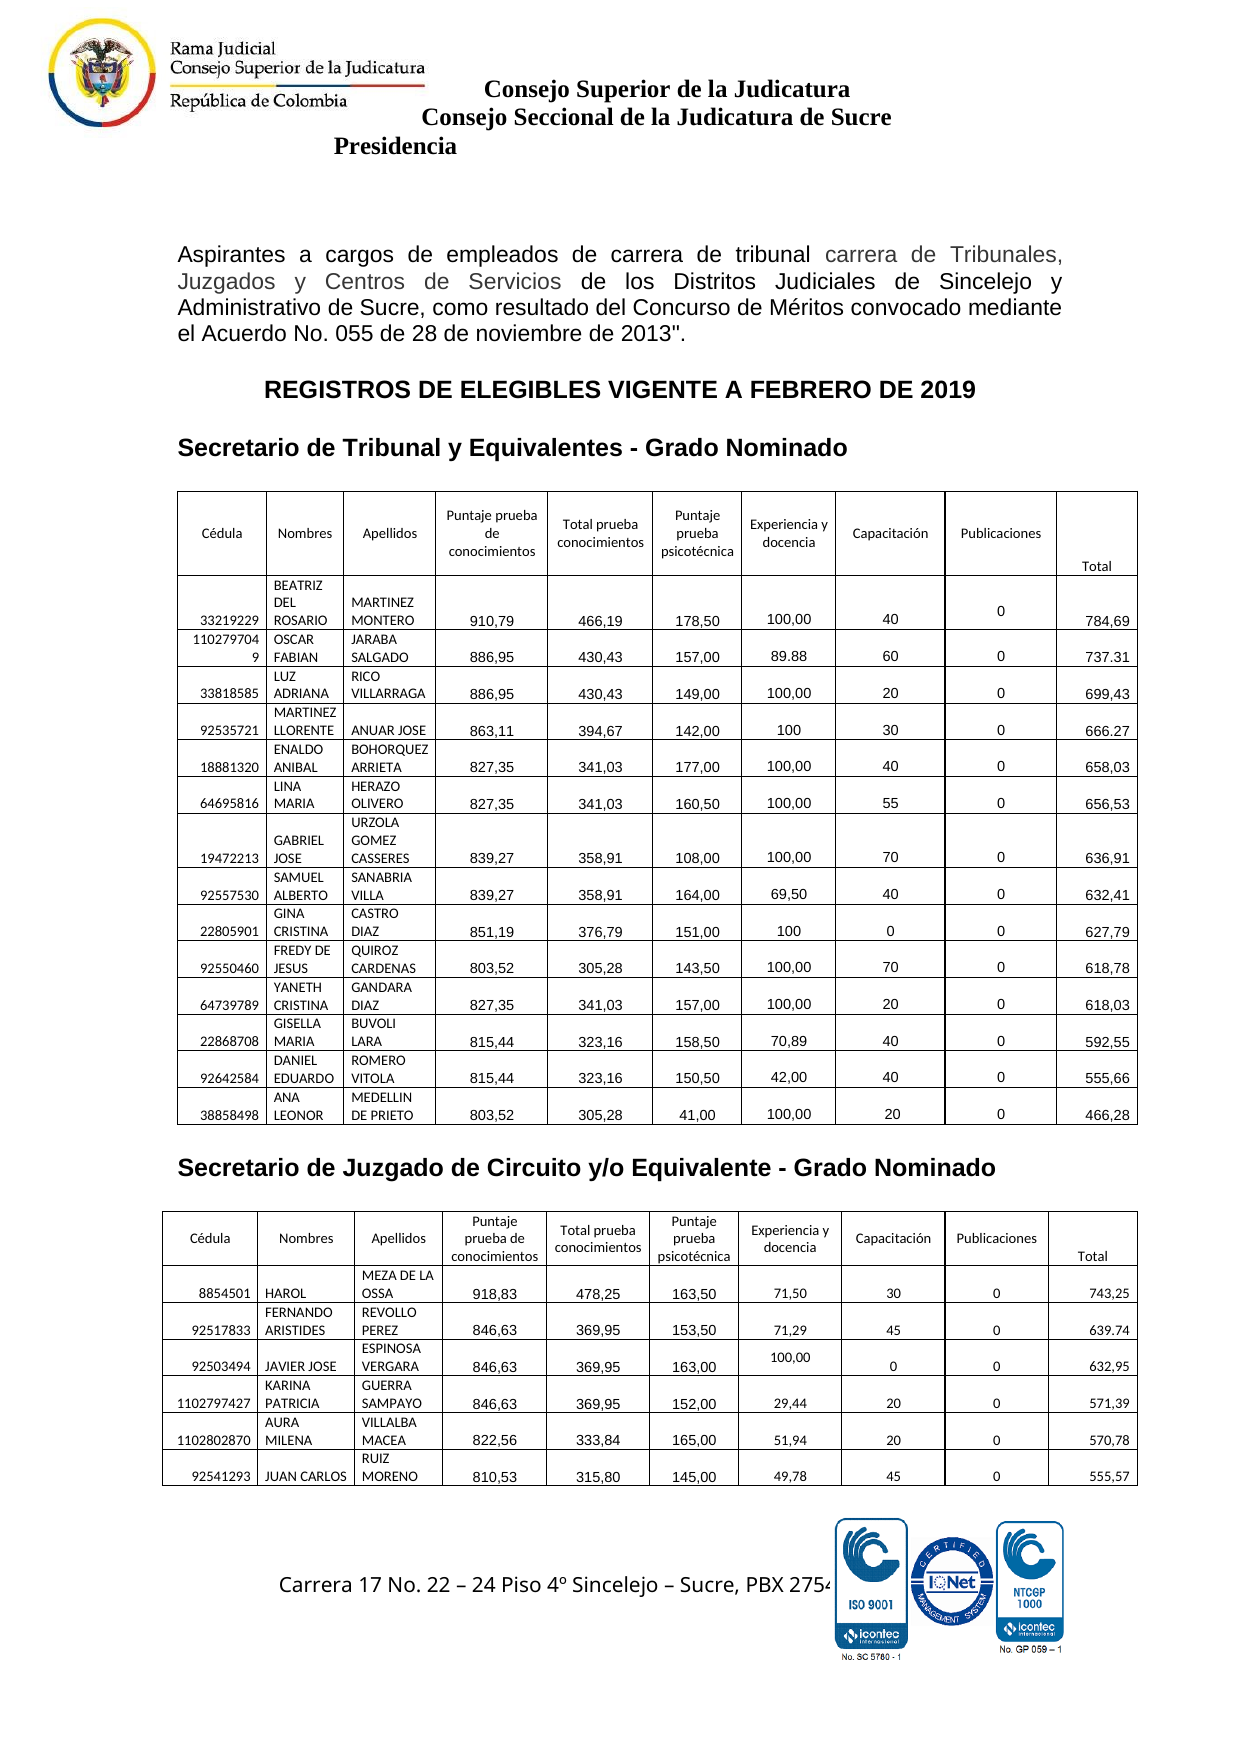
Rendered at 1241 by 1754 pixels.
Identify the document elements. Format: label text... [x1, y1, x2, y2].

picture [40, 7, 433, 138]
table_cell 827,35 [436, 740, 547, 776]
table_header Apellidos [355, 1212, 442, 1265]
table_cell 822,56 [443, 1413, 546, 1449]
table_cell 177,00 [653, 740, 741, 776]
table_cell 376,79 [548, 905, 652, 940]
table_cell 323,16 [548, 1051, 652, 1087]
table_header Apellidos [344, 492, 435, 575]
table_cell AURA MILENA [258, 1413, 354, 1449]
table_cell LUZ ADRIANA [267, 667, 343, 702]
text Aspirantes a cargos de empleados de carrera de tribunal carrera de Tribunales, Juzgados y Centros de Servicios de los Distritos Judiciales de Sincelejo y Administrativo de Sucre, como resultado del Concurso de Méritos convocado mediante el Acuerdo No. 055 de 28 de noviembre de 2013". [177, 241, 1063, 347]
table_cell 70 [836, 814, 944, 867]
table_cell 555,66 [1057, 1051, 1137, 1087]
table_cell 918,83 [443, 1266, 546, 1302]
table_cell 33219229 [178, 576, 266, 629]
table_cell 430,43 [548, 630, 652, 666]
table_cell BUVOLI LARA [344, 1015, 435, 1050]
table_cell 369,95 [547, 1303, 649, 1339]
table_cell 51,94 [739, 1413, 841, 1449]
table_cell 466,19 [548, 576, 652, 629]
table_cell 784,69 [1057, 576, 1137, 629]
table_cell 100,00 [742, 777, 835, 812]
table_cell GANDARA DIAZ [344, 978, 435, 1014]
table_cell 592,55 [1057, 1015, 1137, 1050]
table_cell 639.74 [1049, 1303, 1137, 1339]
table_cell 0 [946, 941, 1056, 977]
table_cell MARTINEZ LLORENTE [267, 704, 343, 739]
table_cell 100 [742, 704, 835, 739]
table_cell SANABRIA VILLA [344, 868, 435, 904]
table_cell 163,00 [650, 1340, 738, 1375]
table_cell 30 [842, 1266, 944, 1302]
table_cell VILLALBA MACEA [355, 1413, 442, 1449]
table_cell 157,00 [653, 630, 741, 666]
table_cell 827,35 [436, 777, 547, 812]
table_header Capacitación [836, 492, 944, 575]
table_cell 92535721 [178, 704, 266, 739]
table_header Cédula [163, 1212, 257, 1265]
table_cell 839,27 [436, 868, 547, 904]
table_cell 658,03 [1057, 740, 1137, 776]
table_cell 70,89 [742, 1015, 835, 1050]
table_cell 743,25 [1049, 1266, 1137, 1302]
table_header Total [1049, 1212, 1137, 1265]
text REGISTROS DE ELEGIBLES VIGENTE A FEBRERO DE 2019 [177, 376, 1063, 404]
table_cell 45 [842, 1303, 944, 1339]
table_cell 92503494 [163, 1340, 257, 1375]
table_cell 0 [946, 740, 1056, 776]
table_cell 42,00 [742, 1051, 835, 1087]
table_cell 92557530 [178, 868, 266, 904]
table_cell 341,03 [548, 978, 652, 1014]
table_cell 815,44 [436, 1015, 547, 1050]
table_cell 64739789 [178, 978, 266, 1014]
table_cell GINA CRISTINA [267, 905, 343, 940]
table_cell 632,95 [1049, 1340, 1137, 1375]
table_cell ROMERO VITOLA [344, 1051, 435, 1087]
table_cell 55 [836, 777, 944, 812]
table_cell 846,63 [443, 1340, 546, 1375]
table_cell 0 [946, 1051, 1056, 1087]
table_cell 150,50 [653, 1051, 741, 1087]
table_cell 0 [946, 1413, 1048, 1449]
table_cell 0 [946, 978, 1056, 1014]
table_cell ENALDO ANIBAL [267, 740, 343, 776]
table_cell 636,91 [1057, 814, 1137, 867]
table_cell 815,44 [436, 1051, 547, 1087]
table_cell 41,00 [653, 1088, 741, 1124]
table_cell 803,52 [436, 1088, 547, 1124]
table_cell 846,63 [443, 1303, 546, 1339]
table_cell 38858498 [178, 1088, 266, 1124]
table_cell FERNANDO ARISTIDES [258, 1303, 354, 1339]
table_cell 64695816 [178, 777, 266, 812]
table_cell 369,95 [547, 1376, 649, 1412]
table_cell 666.27 [1057, 704, 1137, 739]
table_cell 92541293 [163, 1450, 257, 1485]
table_cell 0 [946, 1450, 1048, 1485]
table_cell 100,00 [742, 1088, 835, 1124]
table_cell 108,00 [653, 814, 741, 867]
table_cell RUIZ MORENO [355, 1450, 442, 1485]
table_cell 22805901 [178, 905, 266, 940]
table_cell HAROL [258, 1266, 354, 1302]
table_cell 0 [946, 905, 1056, 940]
table_cell 333,84 [547, 1413, 649, 1449]
table_cell 164,00 [653, 868, 741, 904]
table_cell 358,91 [548, 814, 652, 867]
table_cell 45 [842, 1450, 944, 1485]
table_cell 151,00 [653, 905, 741, 940]
table_cell 8854501 [163, 1266, 257, 1302]
table_cell 69,50 [742, 868, 835, 904]
table_cell 305,28 [548, 1088, 652, 1124]
table_cell 100,00 [742, 740, 835, 776]
table_cell 886,95 [436, 630, 547, 666]
table_cell 100 [742, 905, 835, 940]
table_cell JARABA SALGADO [344, 630, 435, 666]
table_cell 89.88 [742, 630, 835, 666]
table_cell 29,44 [739, 1376, 841, 1412]
table_cell ESPINOSA VERGARA [355, 1340, 442, 1375]
table_cell 466,28 [1057, 1088, 1137, 1124]
table_cell 100,00 [742, 667, 835, 702]
table_cell 160,50 [653, 777, 741, 812]
table_cell 0 [946, 630, 1056, 666]
table_cell FREDY DE JESUS [267, 941, 343, 977]
text Secretario de Tribunal y Equivalentes - Grado Nominado [177, 433, 1063, 462]
table_cell 100,00 [742, 814, 835, 867]
table_cell 100,00 [739, 1340, 841, 1375]
picture [426, 110, 433, 124]
table_cell 18881320 [178, 740, 266, 776]
table_cell JUAN CARLOS [258, 1450, 354, 1485]
table_cell 40 [836, 740, 944, 776]
table_cell 570,78 [1049, 1413, 1137, 1449]
table_header Puntaje prueba de conocimientos [436, 492, 547, 575]
table_cell 305,28 [548, 941, 652, 977]
table_cell MARTINEZ MONTERO [344, 576, 435, 629]
table_cell RICO VILLARRAGA [344, 667, 435, 702]
table_cell 0 [946, 1303, 1048, 1339]
table_cell 0 [946, 814, 1056, 867]
table_cell 33818585 [178, 667, 266, 702]
table_cell 627,79 [1057, 905, 1137, 940]
table_header Puntaje prueba de conocimientos [443, 1212, 546, 1265]
table_cell 632,41 [1057, 868, 1137, 904]
table_cell 40 [836, 576, 944, 629]
table_cell YANETH CRISTINA [267, 978, 343, 1014]
table_cell 92517833 [163, 1303, 257, 1339]
table_cell 803,52 [436, 941, 547, 977]
table_cell 737.31 [1057, 630, 1137, 666]
table_cell 0 [946, 1376, 1048, 1412]
table_cell 142,00 [653, 704, 741, 739]
table_cell 0 [842, 1340, 944, 1375]
table_cell CASTRO DIAZ [344, 905, 435, 940]
table_cell 341,03 [548, 740, 652, 776]
picture [829, 1512, 1064, 1659]
table_header Nombres [267, 492, 343, 575]
table_cell MEDELLIN DE PRIETO [344, 1088, 435, 1124]
table_cell DANIEL EDUARDO [267, 1051, 343, 1087]
table_cell HERAZO OLIVERO [344, 777, 435, 812]
table_header Capacitación [842, 1212, 944, 1265]
table_cell 40 [836, 1015, 944, 1050]
table_header Publicaciones [946, 1212, 1048, 1265]
table_cell 910,79 [436, 576, 547, 629]
table_cell 100,00 [742, 978, 835, 1014]
table_header Puntaje prueba psicotécnica [650, 1212, 738, 1265]
table_cell 153,50 [650, 1303, 738, 1339]
table_cell 810,53 [443, 1450, 546, 1485]
table_cell MEZA DE LA OSSA [355, 1266, 442, 1302]
table_cell 0 [946, 1088, 1056, 1124]
table_header Cédula [178, 492, 266, 575]
table_cell 22868708 [178, 1015, 266, 1050]
table_cell 1102797427 [163, 1376, 257, 1412]
table_cell 656,53 [1057, 777, 1137, 812]
table_cell 369,95 [547, 1340, 649, 1375]
table_cell URZOLA GOMEZ CASSERES [344, 814, 435, 867]
table_cell 827,35 [436, 978, 547, 1014]
table_cell 699,43 [1057, 667, 1137, 702]
table_cell 618,78 [1057, 941, 1137, 977]
table_cell GABRIEL JOSE [267, 814, 343, 867]
table_cell BOHORQUEZ ARRIETA [344, 740, 435, 776]
table_cell 20 [842, 1376, 944, 1412]
table_cell 323,16 [548, 1015, 652, 1050]
table_cell 618,03 [1057, 978, 1137, 1014]
table_cell 571,39 [1049, 1376, 1137, 1412]
table_cell 49,78 [739, 1450, 841, 1485]
table_cell 30 [836, 704, 944, 739]
text Secretario de Juzgado de Circuito y/o Equivalente - Grado Nominado [177, 1153, 1063, 1182]
table_cell JAVIER JOSE [258, 1340, 354, 1375]
table_cell 863,11 [436, 704, 547, 739]
table_cell 165,00 [650, 1413, 738, 1449]
table_cell 0 [946, 576, 1056, 629]
table_cell 71,50 [739, 1266, 841, 1302]
table_cell 145,00 [650, 1450, 738, 1485]
table_cell 839,27 [436, 814, 547, 867]
table_cell 851,19 [436, 905, 547, 940]
table_cell KARINA PATRICIA [258, 1376, 354, 1412]
table_cell 100,00 [742, 941, 835, 977]
table_cell 40 [836, 1051, 944, 1087]
table_cell 430,43 [548, 667, 652, 702]
table_cell 20 [842, 1413, 944, 1449]
table_cell 143,50 [653, 941, 741, 977]
table_cell 0 [946, 667, 1056, 702]
table_cell 478,25 [547, 1266, 649, 1302]
table_cell 886,95 [436, 667, 547, 702]
table_header Publicaciones [946, 492, 1056, 575]
table_cell OSCAR FABIAN [267, 630, 343, 666]
table_cell 20 [836, 978, 944, 1014]
table_cell ANA LEONOR [267, 1088, 343, 1124]
table_cell 92642584 [178, 1051, 266, 1087]
table_header Total [1057, 492, 1137, 575]
table_cell 315,80 [547, 1450, 649, 1485]
table_cell 60 [836, 630, 944, 666]
table_cell 152,00 [650, 1376, 738, 1412]
table_cell 70 [836, 941, 944, 977]
table_cell 555,57 [1049, 1450, 1137, 1485]
table_cell 163,50 [650, 1266, 738, 1302]
table_header Nombres [258, 1212, 354, 1265]
table_cell 0 [946, 1266, 1048, 1302]
table_cell 157,00 [653, 978, 741, 1014]
table_cell LINA MARIA [267, 777, 343, 812]
table_cell 100,00 [742, 576, 835, 629]
table_cell 358,91 [548, 868, 652, 904]
table_cell 0 [836, 905, 944, 940]
table_cell 846,63 [443, 1376, 546, 1412]
table_cell BEATRIZ DEL ROSARIO [267, 576, 343, 629]
table_cell 92550460 [178, 941, 266, 977]
table_cell GISELLA MARIA [267, 1015, 343, 1050]
table_header Experiencia y docencia [739, 1212, 841, 1265]
table_header Total prueba conocimientos [548, 492, 652, 575]
table_cell REVOLLO PEREZ [355, 1303, 442, 1339]
table_cell 20 [836, 667, 944, 702]
table_header Total prueba conocimientos [547, 1212, 649, 1265]
table_cell 1102802870 [163, 1413, 257, 1449]
table_cell 341,03 [548, 777, 652, 812]
table_cell 158,50 [653, 1015, 741, 1050]
table_cell QUIROZ CARDENAS [344, 941, 435, 977]
table_cell 0 [946, 1015, 1056, 1050]
table_cell 20 [836, 1088, 944, 1124]
table_cell 40 [836, 868, 944, 904]
table_cell SAMUEL ALBERTO [267, 868, 343, 904]
table_header Puntaje prueba psicotécnica [653, 492, 741, 575]
table_cell 0 [946, 704, 1056, 739]
table_cell 71,29 [739, 1303, 841, 1339]
table_cell 19472213 [178, 814, 266, 867]
table_cell ANUAR JOSE [344, 704, 435, 739]
table_cell 178,50 [653, 576, 741, 629]
table_cell 1102797049 [178, 630, 266, 666]
table_header Experiencia y docencia [742, 492, 835, 575]
table_cell 0 [946, 1340, 1048, 1375]
table_cell 394,67 [548, 704, 652, 739]
table_cell 0 [946, 777, 1056, 812]
table_cell 0 [946, 868, 1056, 904]
table_cell 149,00 [653, 667, 741, 702]
table_cell GUERRA SAMPAYO [355, 1376, 442, 1412]
